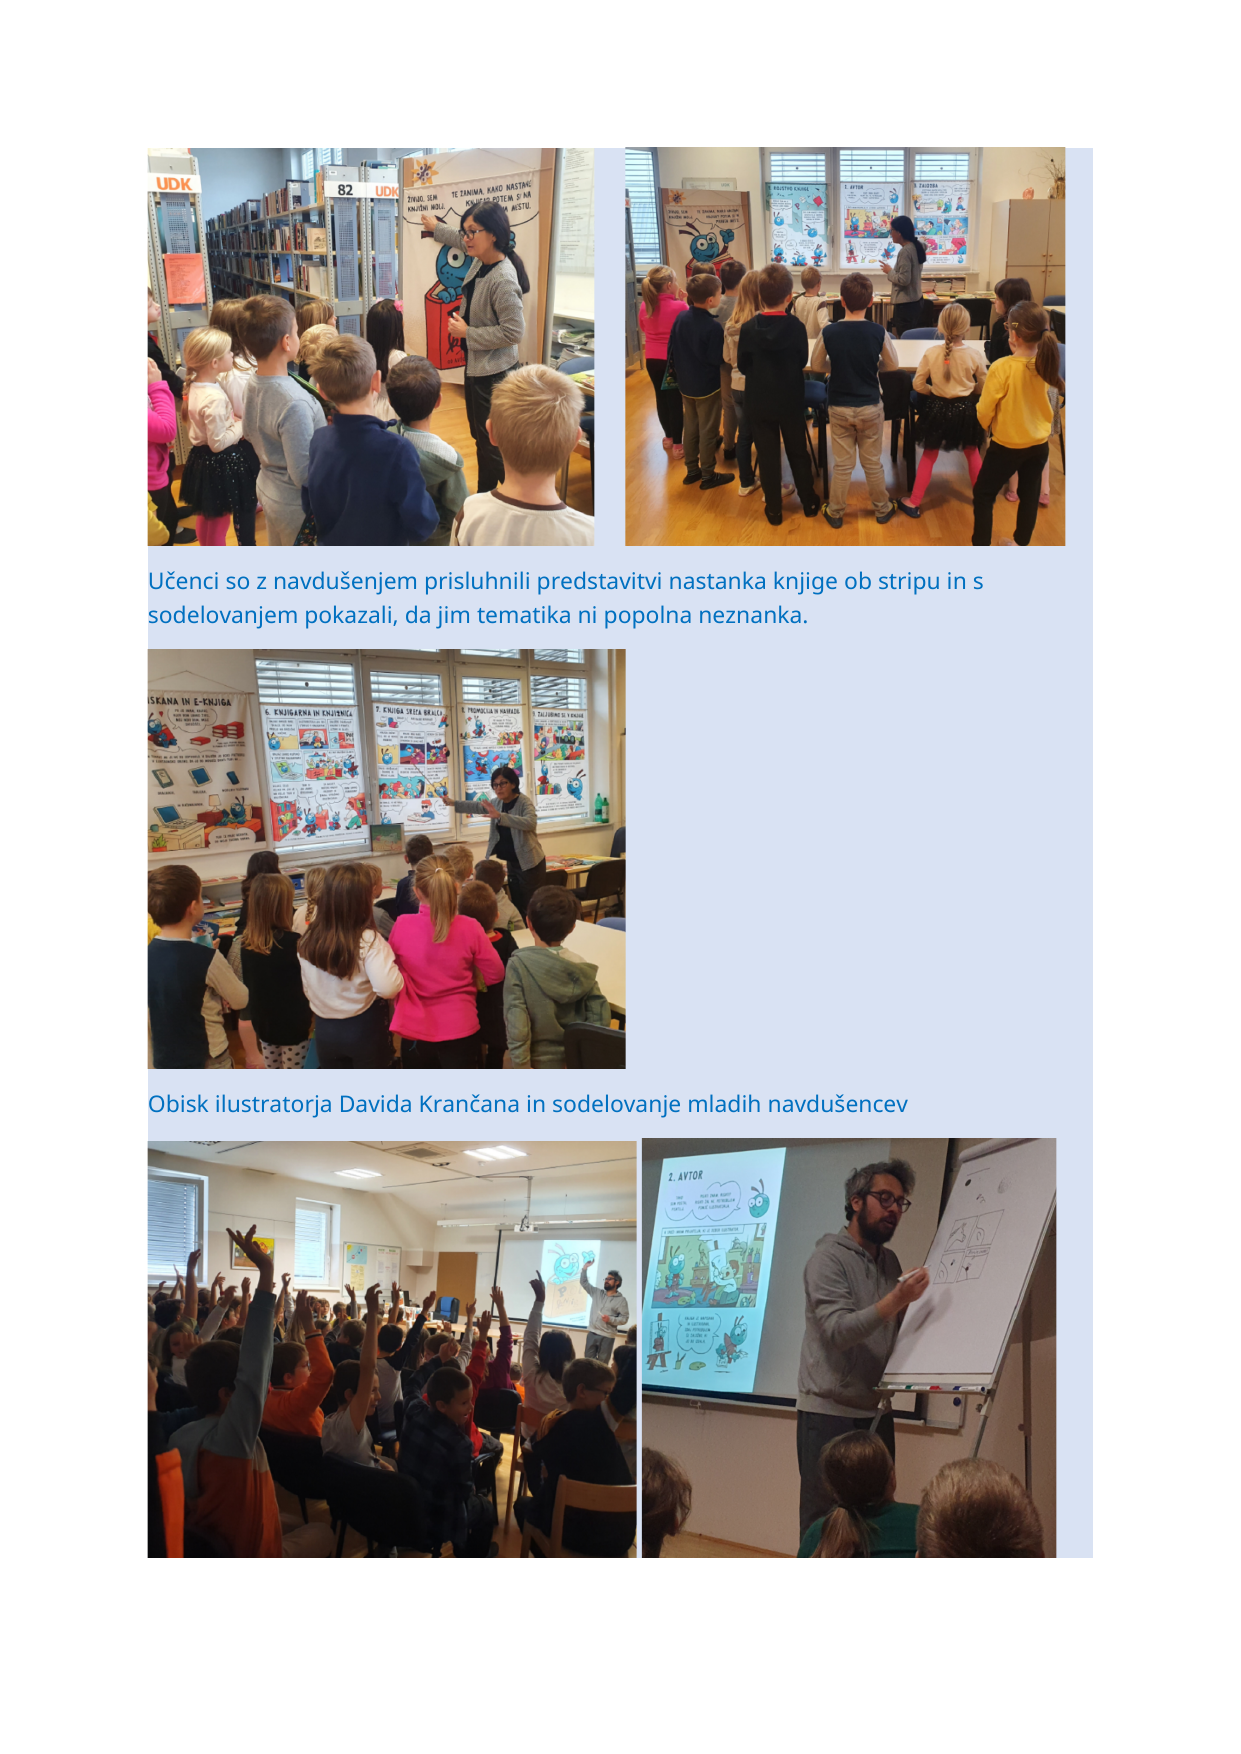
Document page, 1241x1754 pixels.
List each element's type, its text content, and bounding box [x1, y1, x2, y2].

text Obisk ilustratorja Davida Krančana in sodelovanje mladih navdušencev [148, 1088, 1093, 1119]
picture [147, 1141, 637, 1558]
picture [147, 148, 595, 546]
picture [641, 1138, 1057, 1558]
picture [147, 649, 626, 1069]
picture [625, 147, 1066, 546]
text Učenci so z navdušenjem prisluhnili predstavitvi nastanka knjige ob stripu in s sodelovanjem pokazali, da jim tematika ni popolna neznanka. [148, 565, 1093, 630]
